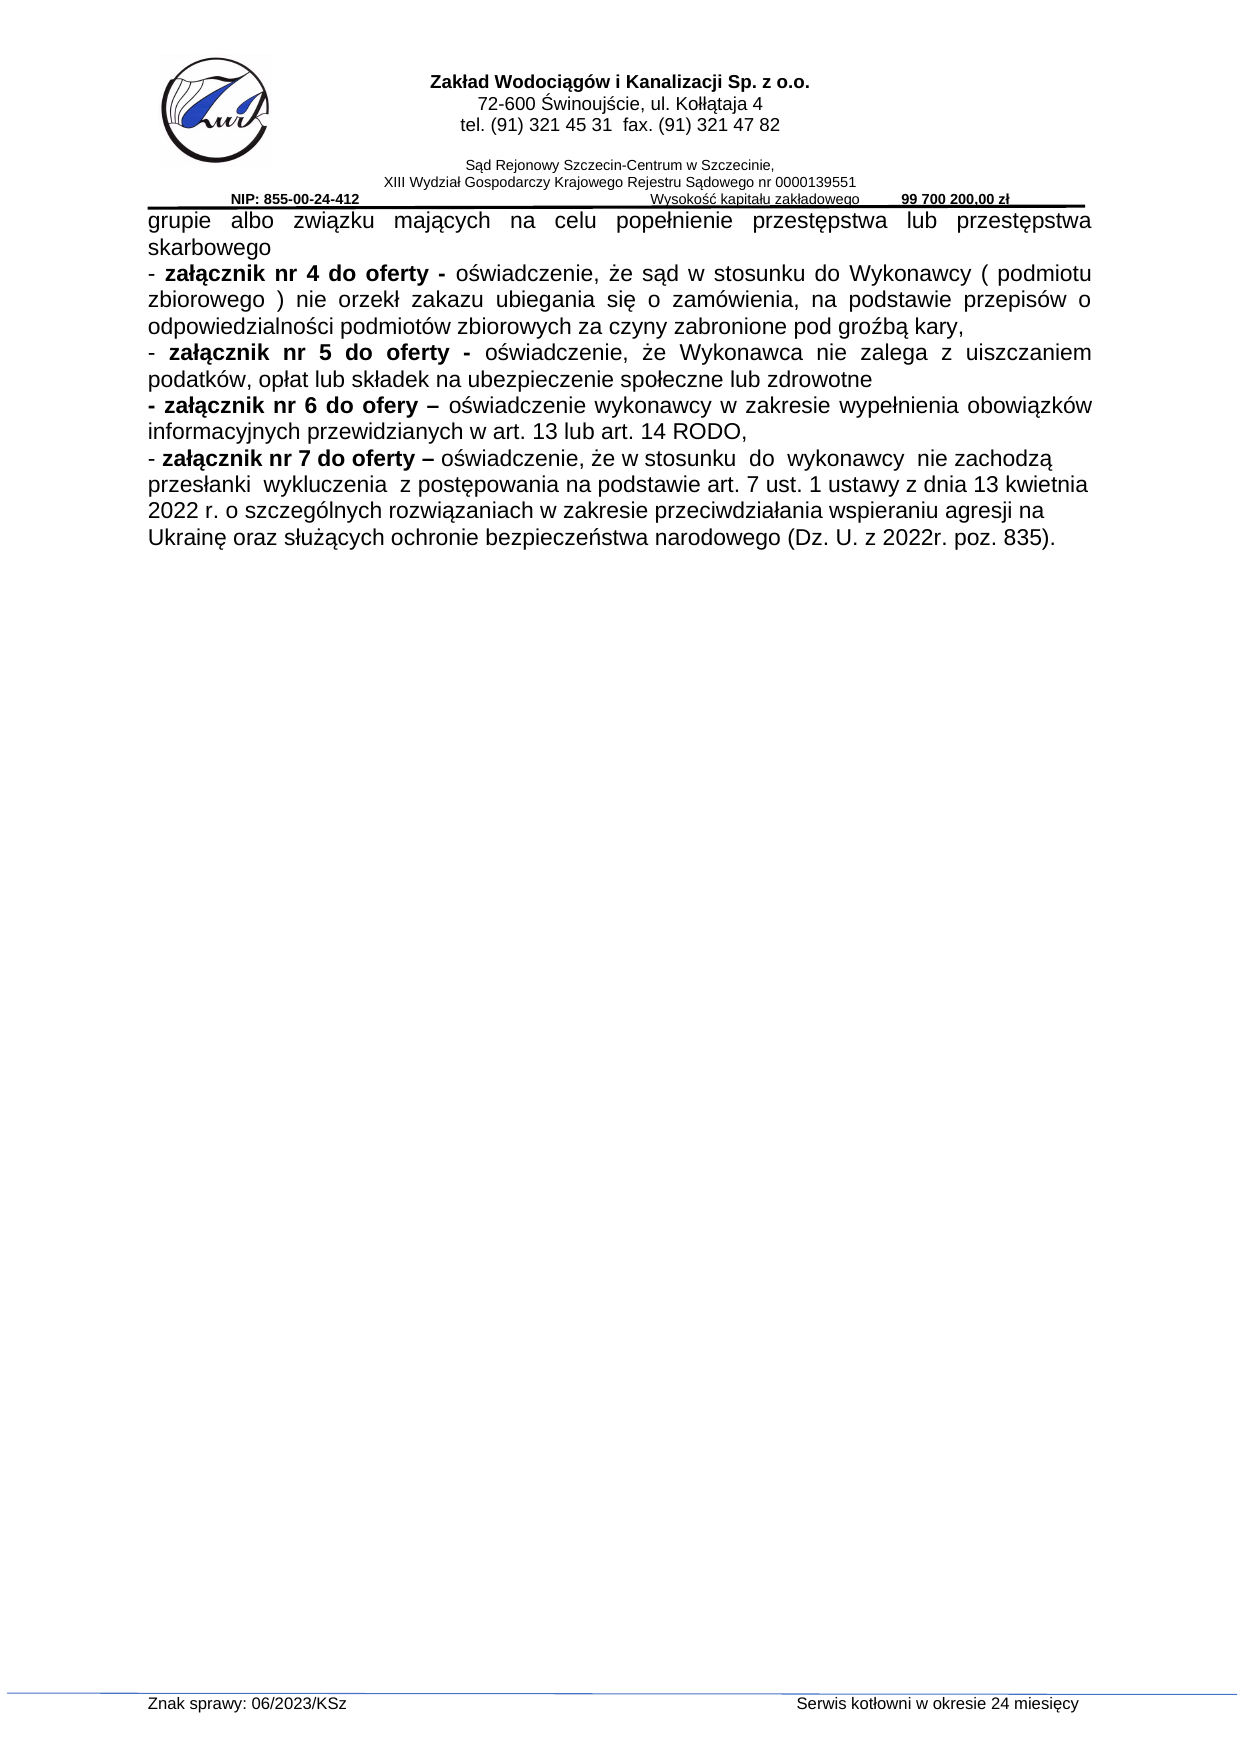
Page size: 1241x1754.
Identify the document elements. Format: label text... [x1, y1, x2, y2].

text - załącznik nr 6 do ofery – oświadczenie wykonawcy w zakresie wypełnienia obowiązków informacyjnych przewidzianych w art. 13 lub art. 14 RODO, [148, 392, 1092, 444]
text - załącznik nr 4 do oferty - oświadczenie, że sąd w stosunku do Wykonawcy ( podmiotu zbiorowego ) nie orzekł zakazu ubiegania się o zamówienia, na podstawie przepisów o odpowiedzialności podmiotów zbiorowych za czyny zabronione pod groźbą kary, [148, 260, 1092, 339]
picture [158, 54, 272, 167]
text - załącznik nr 7 do oferty – oświadczenie, że w stosunku do wykonawcy nie zachodzą przesłanki wykluczenia z postępowania na podstawie art. 7 ust. 1 ustawy z dnia 13 kwietnia 2022 r. o szczególnych rozwiązaniach w zakresie przeciwdziałania wspieraniu agresji na Ukrainę oraz służących ochronie bezpieczeństwa narodowego (Dz. U. z 2022r. poz. 835). [148, 444, 1092, 550]
text - załącznik nr 5 do oferty - oświadczenie, że Wykonawca nie zalega z uiszczaniem podatków, opłat lub składek na ubezpieczenie społeczne lub zdrowotne [148, 339, 1092, 392]
